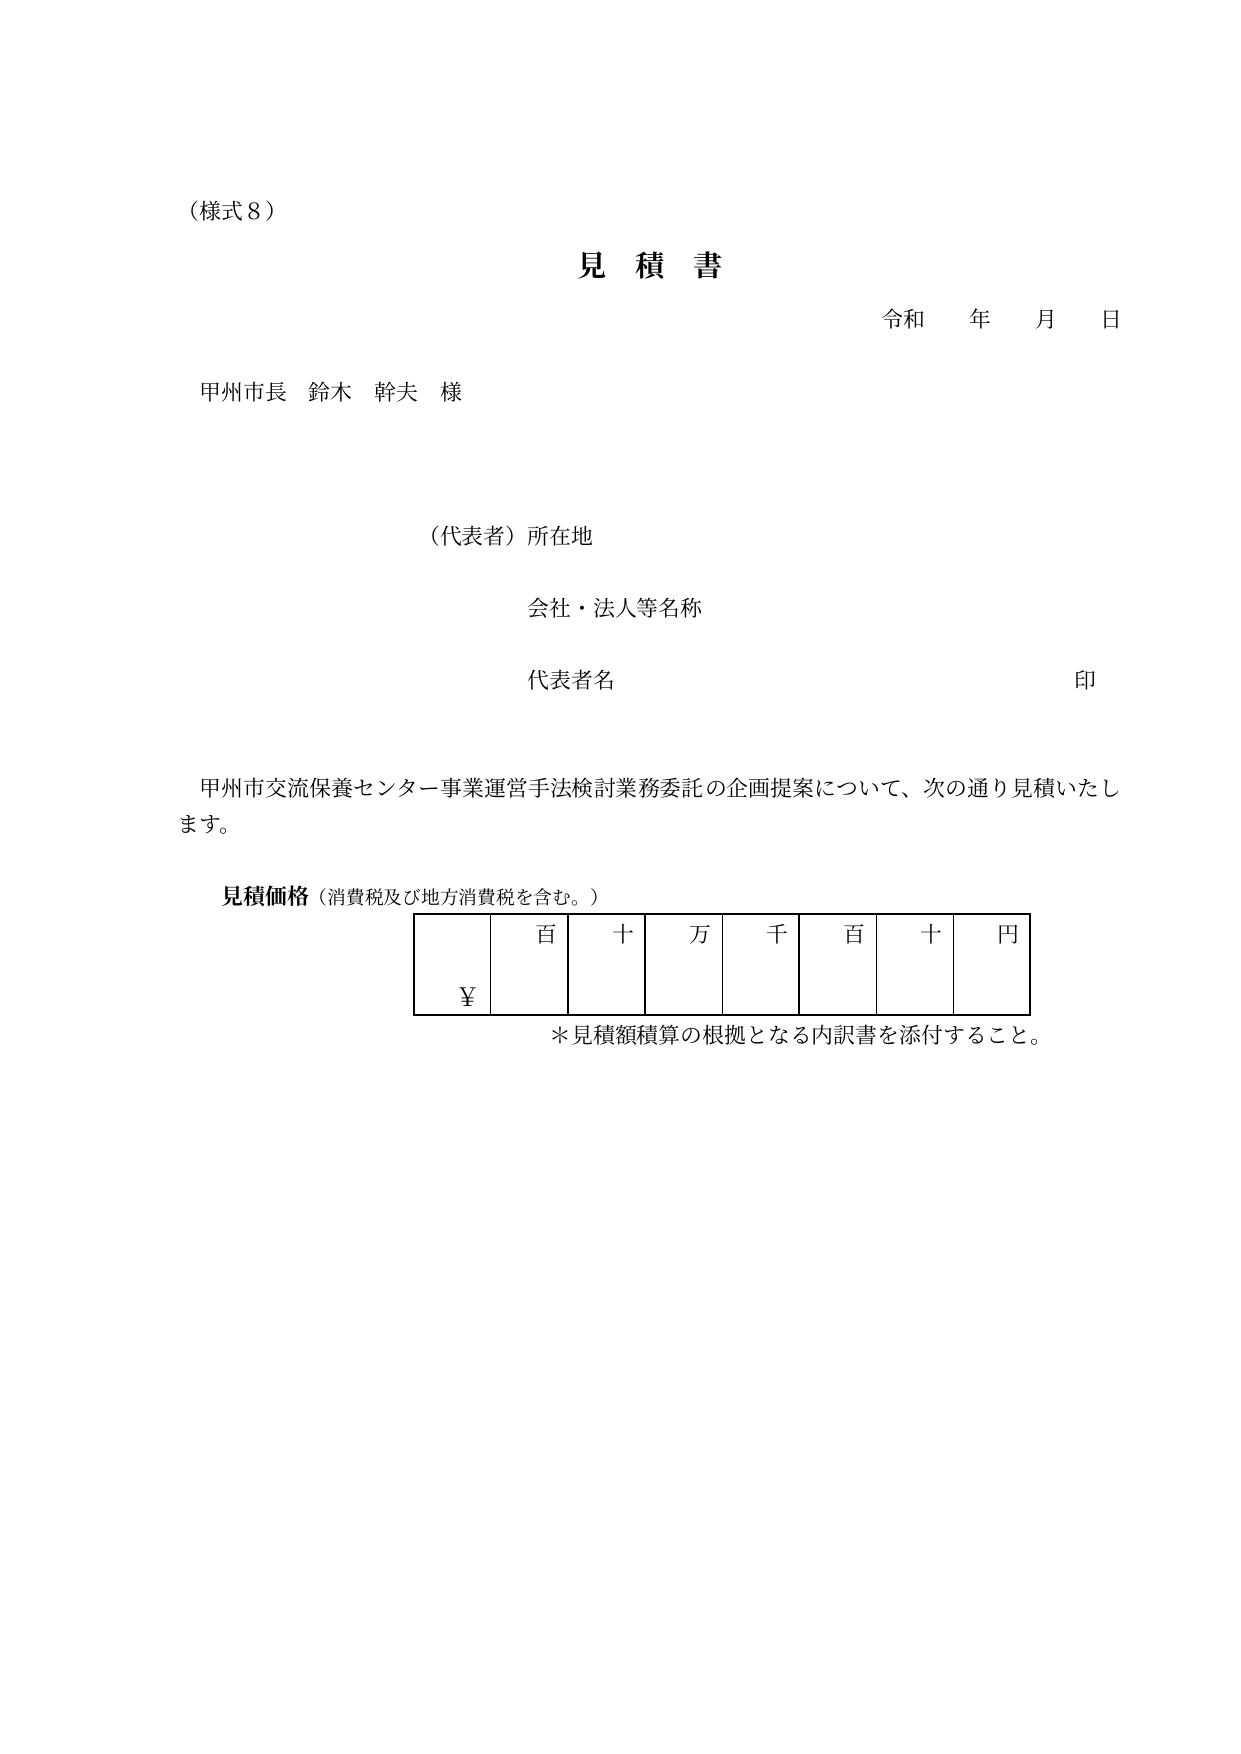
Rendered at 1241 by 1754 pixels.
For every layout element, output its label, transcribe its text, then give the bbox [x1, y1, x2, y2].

text （様式８） [177, 192, 1122, 228]
table_header 十 [877, 915, 953, 954]
text ＊見積額積算の根拠となる内訳書を添付すること。 [177, 1016, 1122, 1052]
table_header 円 [954, 915, 1029, 954]
table_header 百 [800, 915, 876, 954]
table_header 十 [569, 915, 644, 954]
table_cell [646, 954, 722, 1013]
table_cell [954, 954, 1029, 1013]
text 会社・法人等名称 [177, 589, 1122, 625]
table_cell [723, 954, 798, 1013]
text 甲州市交流保養センター事業運営手法検討業務委託の企画提案について、次の通り見積いたします。 [177, 769, 1122, 841]
text （代表者）所在地 [177, 517, 1122, 553]
text 令和 年 月 日 [177, 300, 1122, 336]
text 見 積 書 [177, 228, 1122, 300]
table_header 千 [723, 915, 798, 954]
table_header [415, 915, 490, 954]
table_cell ￥ [415, 954, 490, 1013]
text 甲州市長 鈴木 幹夫 様 [177, 372, 1122, 408]
table_cell [800, 954, 876, 1013]
text 見積価格（消費税及び地方消費税を含む。） [177, 877, 1122, 913]
table_header 万 [646, 915, 722, 954]
table_header 百 [491, 915, 567, 954]
table_cell [569, 954, 644, 1013]
table_cell [491, 954, 567, 1013]
text 代表者名 印 [177, 661, 1122, 697]
table_cell [877, 954, 953, 1013]
